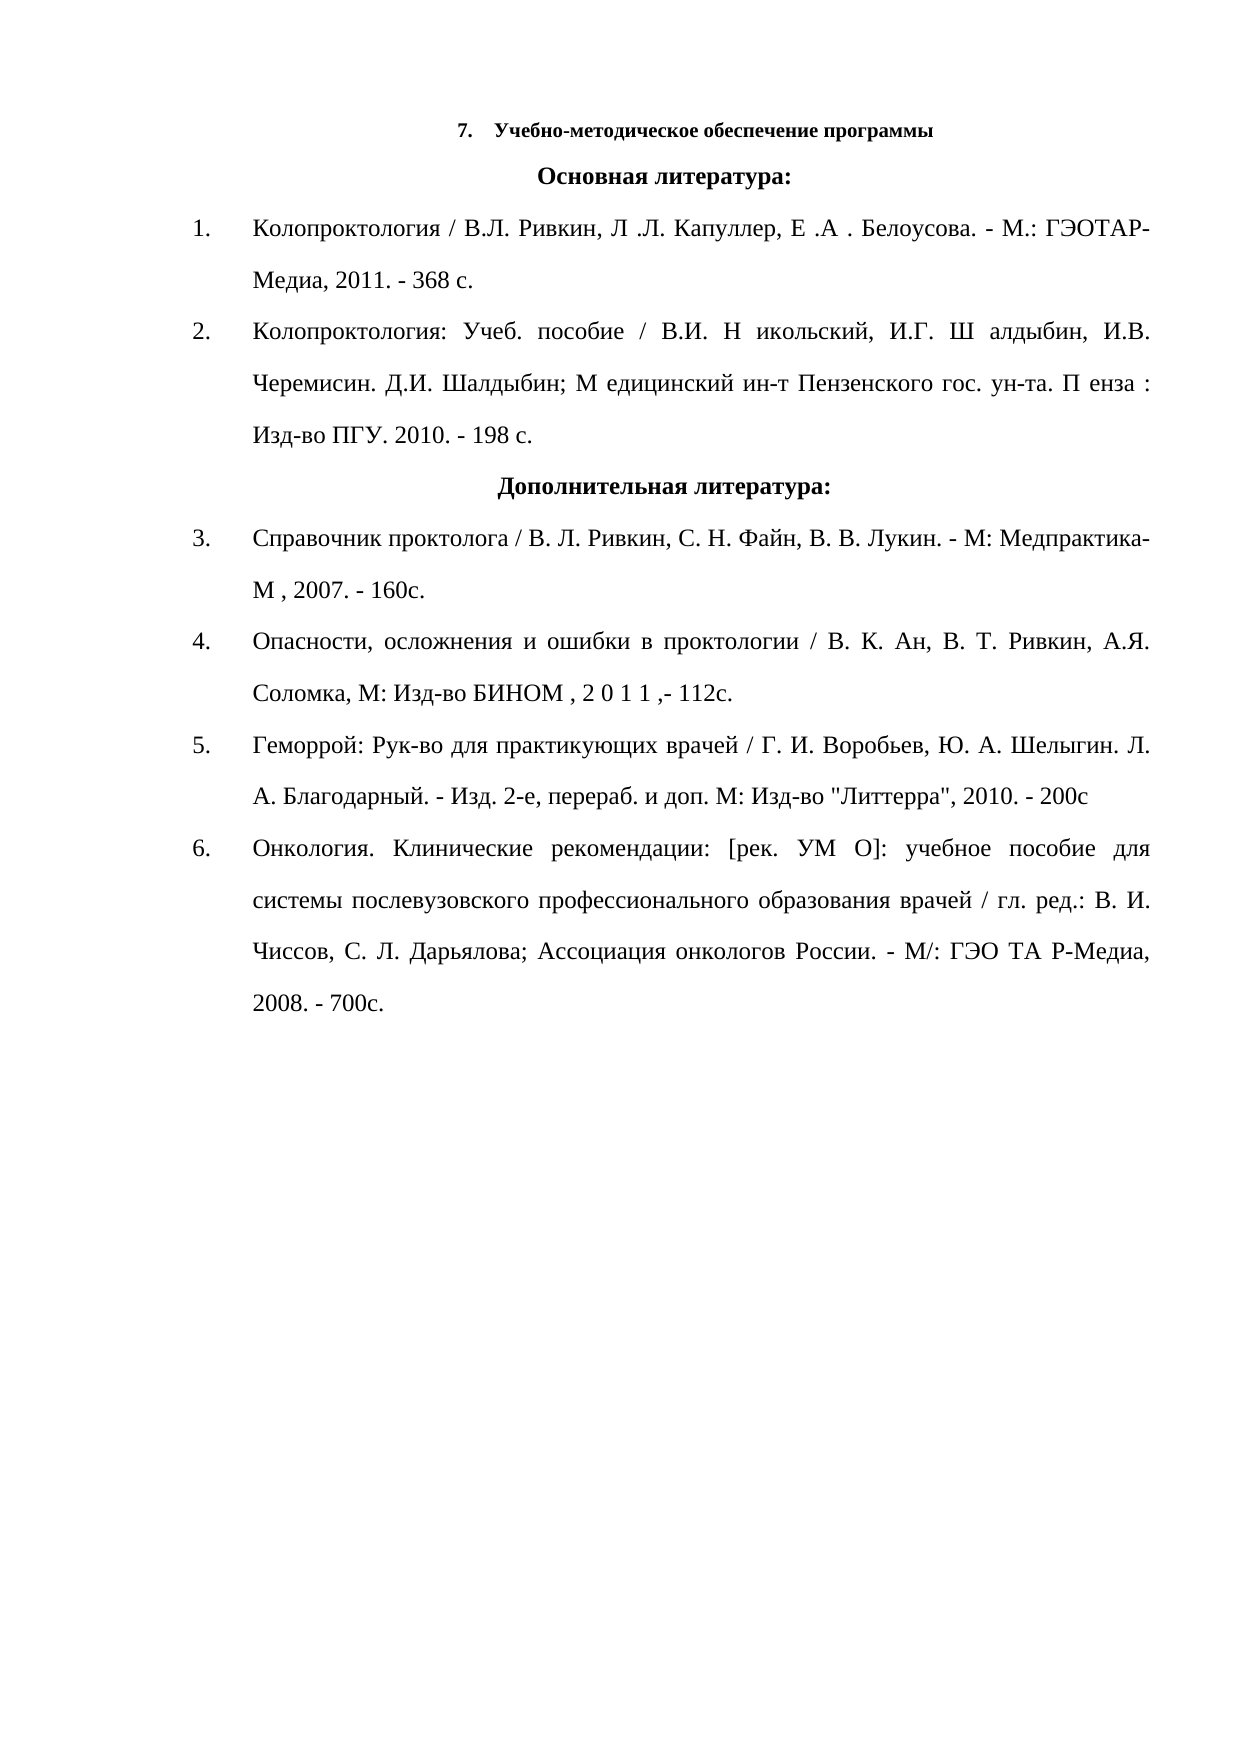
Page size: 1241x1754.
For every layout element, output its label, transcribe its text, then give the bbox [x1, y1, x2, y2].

text Дополнительная литература: [177, 471, 1152, 500]
text Основная литература: [177, 161, 1152, 190]
list Опасности, осложнения и ошибки в проктологии / В. К. Ан, B. T. Ривкин, А.Я. Соломка, М: Изд-во БИНОМ , 2 0 1 1 ,- 112с. [192, 626, 1152, 707]
list Геморрой: Рук-во для практикующих врачей / Г. И. Воробьев, Ю. А. Шелыгин. Л. А. Благодарный. - Изд. 2-е, перераб. и доп. М: Изд-во "Литтерра", 2010. - 200с [192, 730, 1152, 810]
list Справочник проктолога / В. Л. Ривкин, С. Н. Файн, В. В. Лукин. - М: Медпрактика-М , 2007. - 160с. [192, 523, 1152, 603]
list Колопроктология / В.Л. Ривкин, Л .Л. Капуллер, Е .А . Белоусова. - М.: ГЭОТАР- Медиа, 2011. - 368 с. [192, 213, 1152, 293]
subtitle 7. Учебно-методическое обеспечение программы [239, 118, 1152, 142]
list Колопроктология: Учеб. пособие / В.И. Н икольский, И.Г. Ш алдыбин, И.В. Черемисин. Д.И. Шалдыбин; М едицинский ин-т Пензенского гос. ун-та. П енза : Изд-во ПГУ. 2010. - 198 с. [192, 316, 1152, 448]
list Онкология. Клинические рекомендации: [рек. УМ О]: учебное пособие для системы послевузовского профессионального образования врачей / гл. ред.: В. И. Чиссов, С. Л. Дарьялова; Ассоциация онкологов России. - М/: ГЭО ТА Р-Медиа, 2008. - 700с. [192, 833, 1152, 1017]
